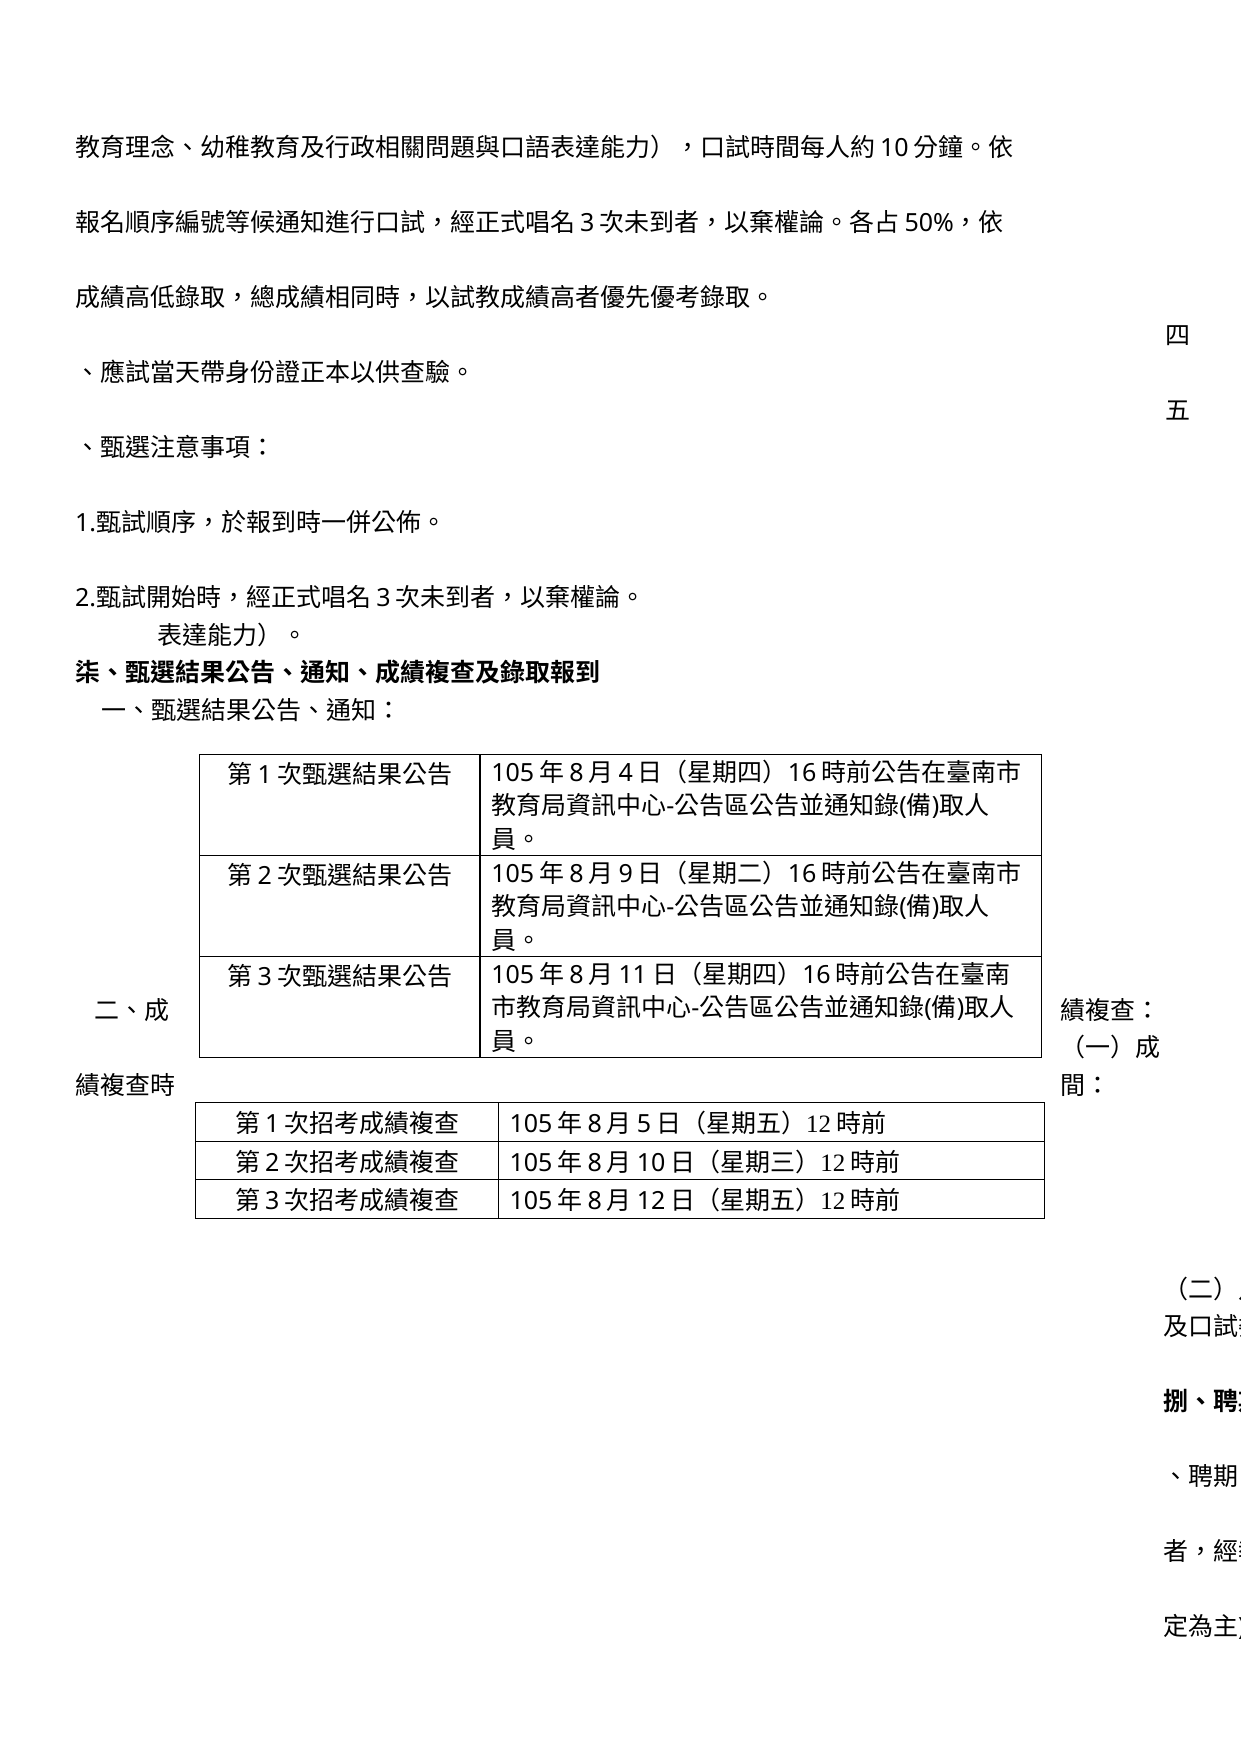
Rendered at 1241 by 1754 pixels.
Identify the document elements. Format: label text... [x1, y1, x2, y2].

table_header 第1次甄選結果公告 [200, 755, 479, 855]
text 2.甄試開始時，經正式唱名3次未到者，以棄權論。 [75, 539, 1165, 614]
text 報名順序編號等候通知進行口試，經正式唱名3次未到者，以棄權論。各占50%，依 [75, 164, 1165, 239]
text 1.甄試順序，於報到時一併公佈。 [75, 464, 1165, 539]
text 表達能力）。 [138, 614, 1165, 652]
table_header 第1次招考成績複查 [196, 1103, 498, 1141]
text （一）成績複查時間： [75, 1027, 1165, 1102]
table_cell 第2次招考成績複查 [196, 1142, 498, 1179]
text 柒、甄選結果公告、通知、成績複查及錄取報到 [75, 652, 1165, 689]
text 教育理念、幼稚教育及行政相關問題與口語表達能力），口試時間每人約10分鐘。依 [75, 89, 1165, 164]
text 捌、聘期和薪資： [1163, 1344, 1240, 1419]
text 五、甄選注意事項： [75, 389, 1165, 464]
table_cell 105年8月9日（星期二）16時前公告在臺南市教育局資訊中心-公告區公告並通知錄(備)取人員。 [481, 856, 1041, 956]
table_cell 105年8月11日（星期四）16時前公告在臺南市教育局資訊中心-公告區公告並通知錄(備)取人員。 [481, 957, 1041, 1057]
text 成績高低錄取，總成績相同時，以試教成績高者優先優考錄取。 [75, 239, 1165, 314]
text 一、聘期：依聘約所載。但若聘任期間發生損及校譽或教學品質不佳，嚴重影響學生權益 [1163, 1419, 1240, 1494]
table_cell 105年8月10日（星期三）12時前 [499, 1142, 1044, 1179]
table_header 105年8月4日（星期四）16時前公告在臺南市教育局資訊中心-公告區公告並通知錄(備)取人員。 [481, 755, 1041, 855]
text 者，經教評會決議後，即解聘不任用。另代理期滿應即無條件解聘 (以市府核 [1163, 1494, 1240, 1569]
text 二、成績複查： [75, 989, 199, 1027]
table_cell 第2次甄選結果公告 [200, 856, 479, 956]
table_cell 第3次招考成績複查 [196, 1180, 498, 1218]
table_cell 105年8月12日（星期五）12時前 [499, 1180, 1044, 1218]
text 定為主)。 [1163, 1569, 1240, 1644]
text 一、甄選結果公告、通知： [75, 689, 1165, 727]
table_cell 第3次甄選結果公告 [200, 957, 479, 1057]
text 二、成績複查： [1042, 989, 1165, 1027]
table_header 105年8月5日（星期五）12時前 [499, 1103, 1044, 1141]
text 四、應試當天帶身份證正本以供查驗。 [75, 314, 1165, 389]
